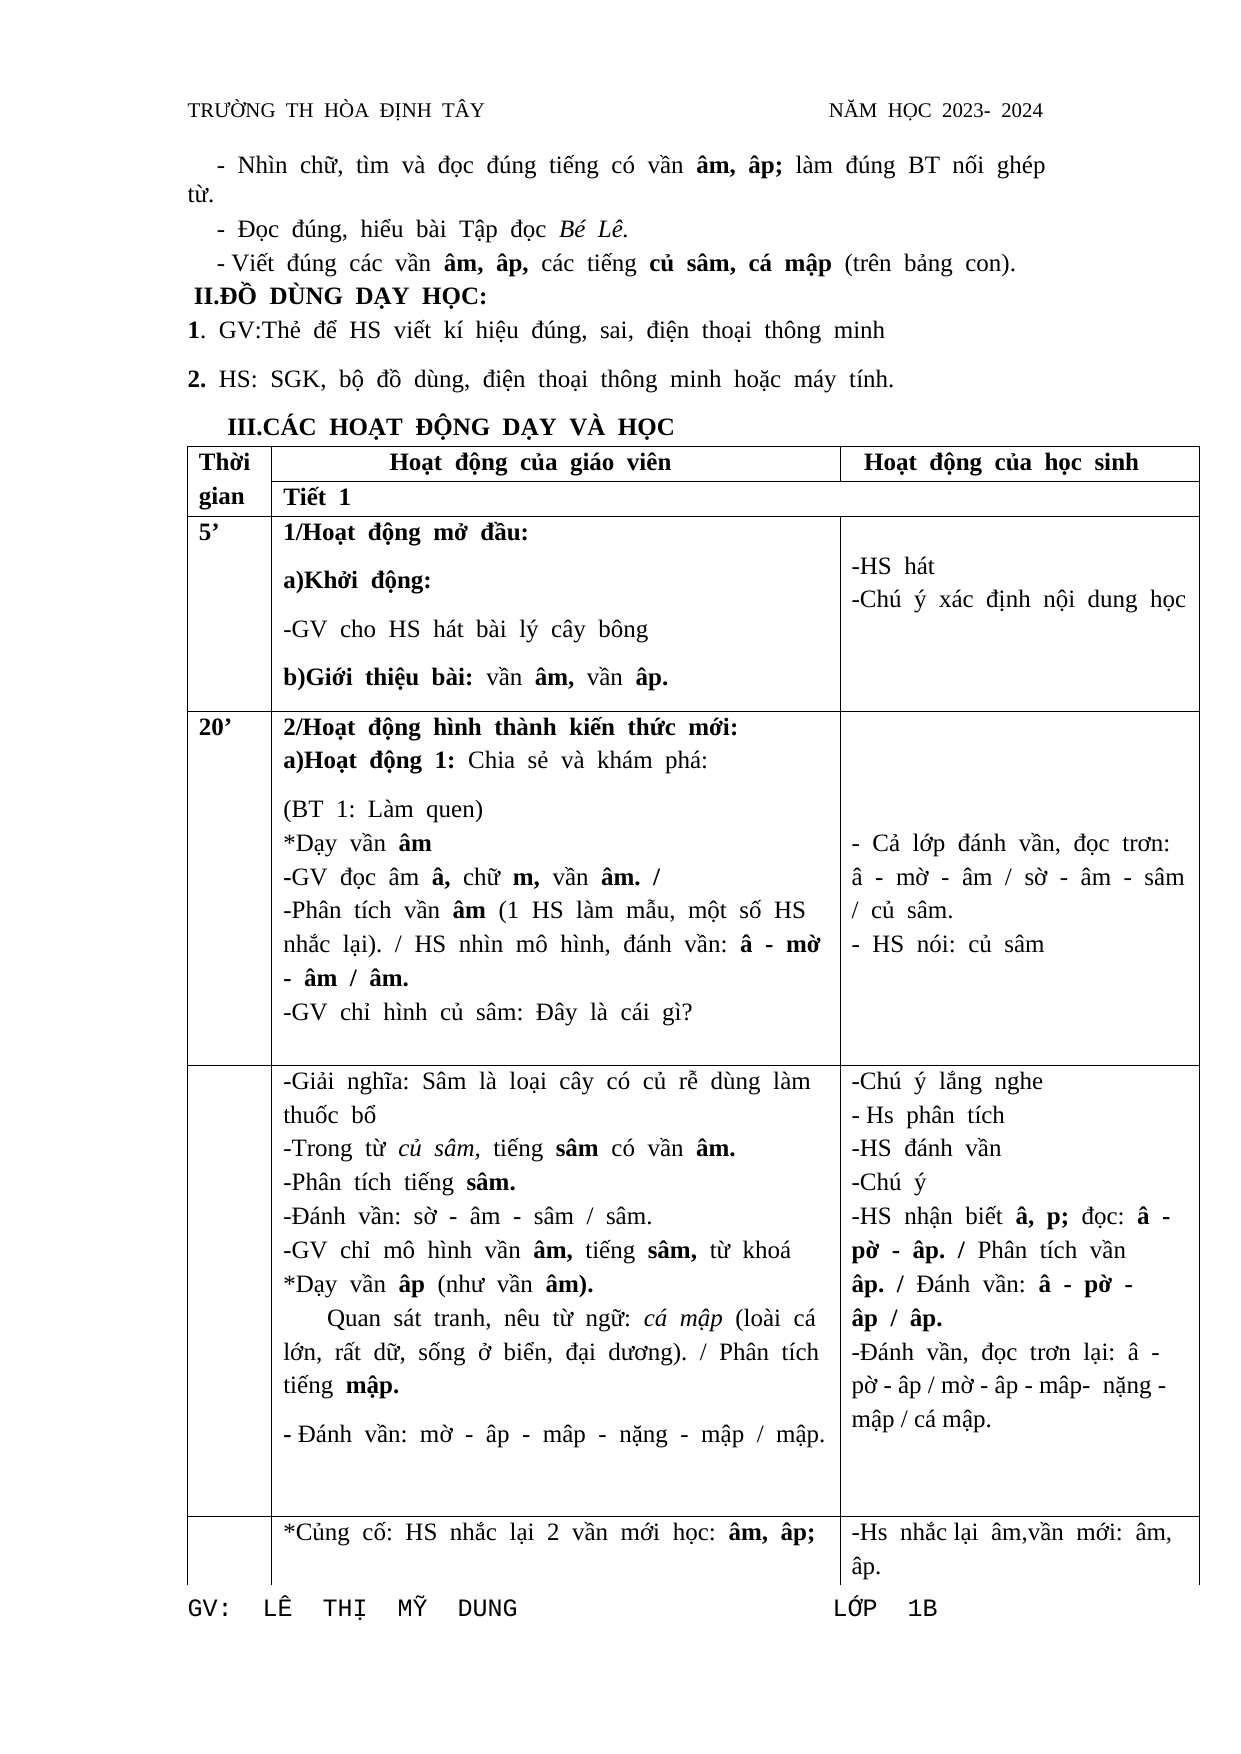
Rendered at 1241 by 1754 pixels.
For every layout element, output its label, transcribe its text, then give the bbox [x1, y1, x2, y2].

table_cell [272, 1517, 840, 1584]
table_cell 5’ [188, 517, 271, 711]
table_cell [188, 794, 271, 1065]
table_cell 2/Hoạt động hình thành kiến thức mới: a)Hoạt động 1: Chia sẻ và khám phá: [272, 712, 840, 794]
text II.ĐỒ DÙNG DẠY HỌC: [187, 281, 1053, 310]
table_cell [188, 1517, 271, 1584]
table_cell (BT 1: Làm quen) *Dạy vần âm -GV đọc âm â, chữ m, vần âm. / -Phân tích vần âm (1 HS làm mẫu, một số HS nhắc lại). / HS nhìn mô hình, đánh vần: â - mờ - âm / âm. -GV chỉ hình củ sâm: Đây là cái gì? [272, 794, 840, 1065]
table_cell -Giải nghĩa: Sâm là loại cây có củ rễ dùng làm thuốc bổ -Trong từ củ sâm, tiếng sâm có vần âm. -Phân tích tiếng sâm. -Đánh vần: sờ - âm - sâm / sâm. -GV chỉ mô hình vần âm, tiếng sâm, từ khoá *Dạy vần âp (như vần âm). Quan sát tranh, nêu từ ngữ: cá mập (loài cá lớn, rất dữ, sống ở biển, đại dương). / Phân tích tiếng mập. - Đánh vần: mờ - âp - mâp - nặng - mập / mập. [272, 1066, 840, 1516]
table_cell 20’ [188, 712, 271, 794]
table_cell - Cả lớp đánh vần, đọc trơn: â - mờ - âm / sờ - âm - sâm / củ sâm. - HS nói: củ sâm [841, 794, 1199, 1065]
text 1. GV:Thẻ để HS viết kí hiệu đúng, sai, điện thoại thông minh [187, 315, 1053, 344]
text 2. HS: SGK, bộ đồ dùng, điện thoại thông minh hoặc máy tính. [187, 364, 1053, 392]
table_cell 1/Hoạt động mở đầu: a)Khởi động: -GV cho HS hát bài lý cây bông b)Giới thiệu bài: vần âm, vần âp. [272, 517, 840, 711]
table_header Thời gian [188, 447, 271, 516]
table_cell -Chú ý lắng nghe - Hs phân tích -HS đánh vần -Chú ý -HS nhận biết â, p; đọc: â - pờ - âp. / Phân tích vần âp. / Đánh vần: â - pờ - âp / âp. -Đánh vần, đọc trơn lại: â - pờ - âp / mờ - âp - mâp- nặng - mập / cá mập. [841, 1066, 1199, 1516]
table_cell Tiết 1 [272, 482, 1199, 516]
text - Nhìn chữ, tìm và đọc đúng tiếng có vần âm, âp; làm đúng BT nối ghép từ. [187, 150, 1053, 207]
table_header Hoạt động của giáo viên [272, 447, 840, 481]
text - Viết đúng các vần âm, âp, các tiếng củ sâm, cá mập (trên bảng con). [187, 248, 1053, 276]
table_cell [188, 1066, 271, 1516]
table_cell -HS hát -Chú ý xác định nội dung học [841, 517, 1199, 711]
table_cell [841, 712, 1199, 794]
text - Đọc đúng, hiểu bài Tập đọc Bé Lê. [187, 214, 1053, 242]
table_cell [841, 1517, 1199, 1584]
text III.CÁC HOẠT ĐỘNG DẠY VÀ HỌC [227, 412, 1053, 441]
table_header Hoạt động của học sinh [841, 447, 1199, 481]
